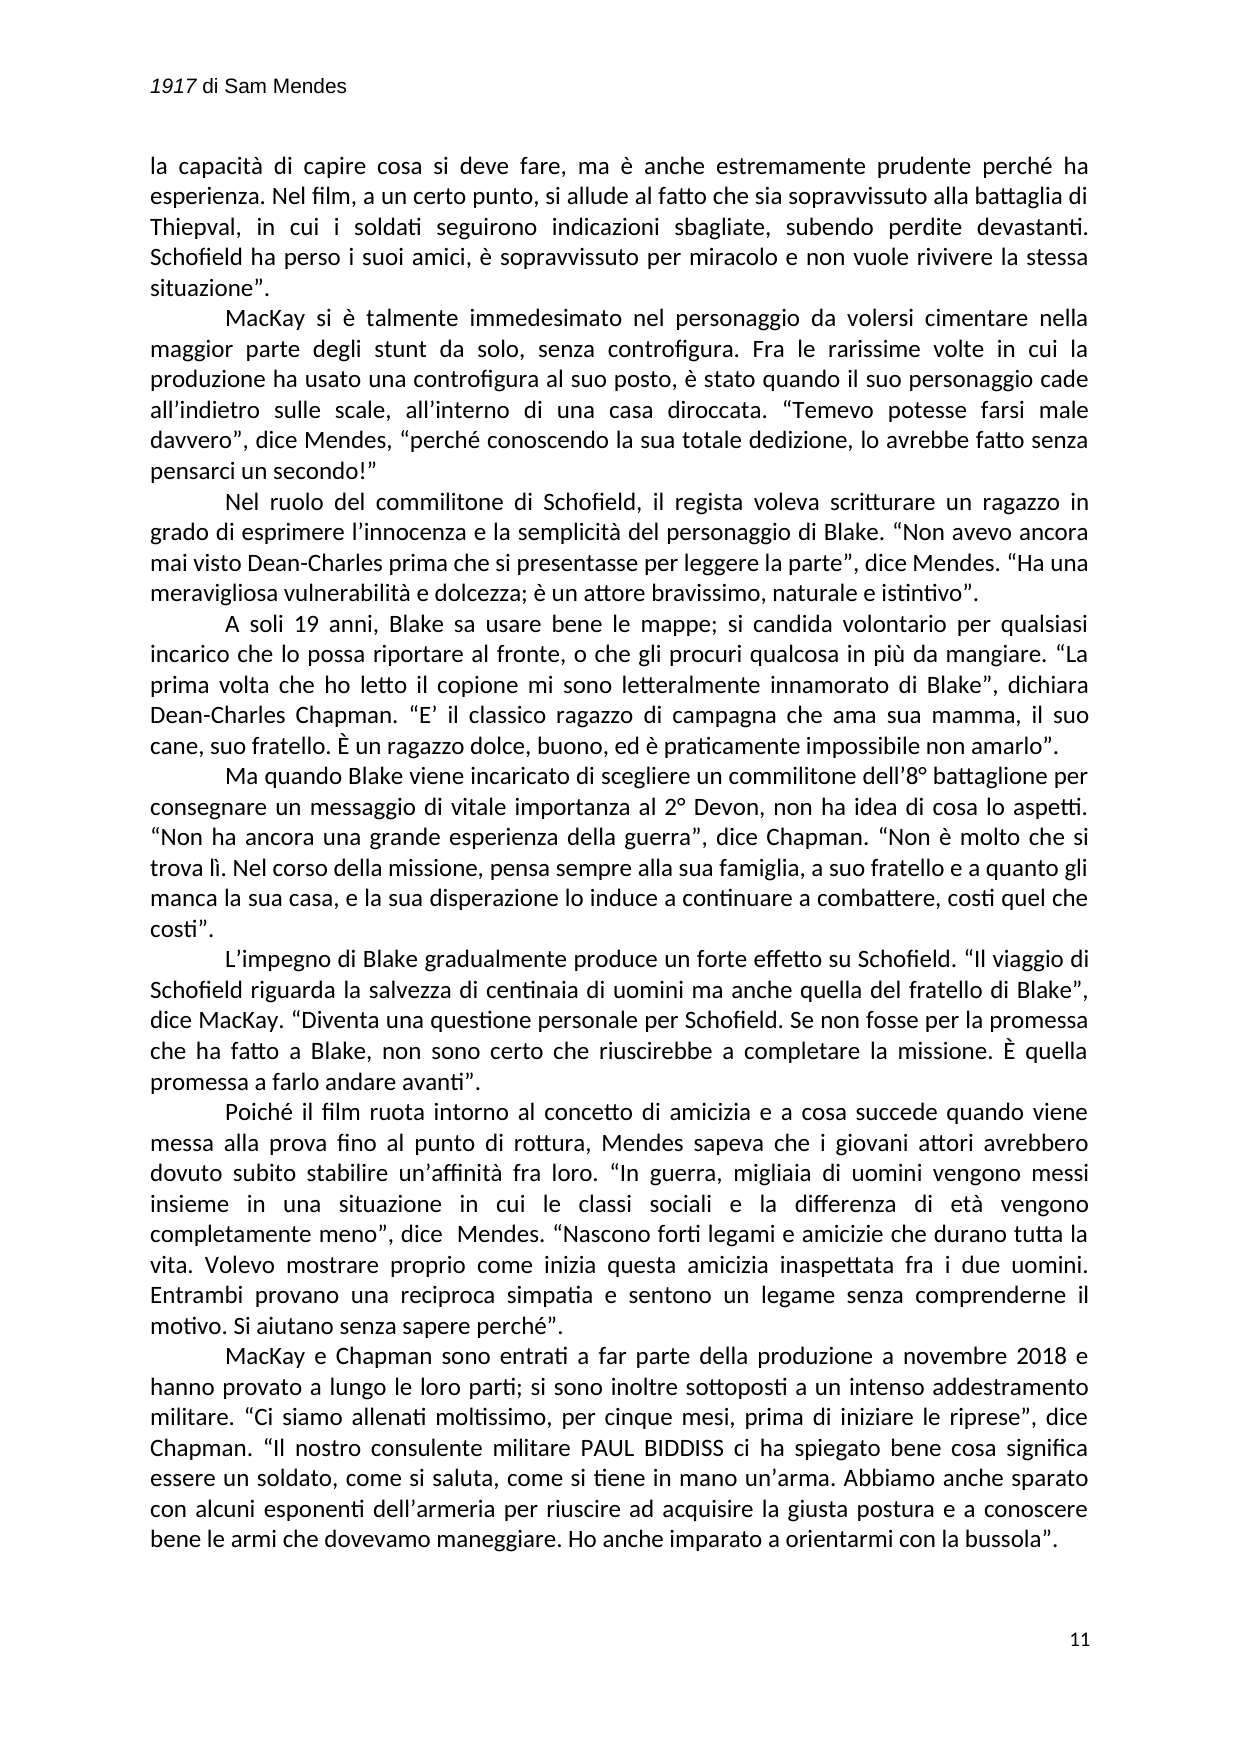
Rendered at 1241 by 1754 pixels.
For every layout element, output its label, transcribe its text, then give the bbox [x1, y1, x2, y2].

text L’impegno di Blake gradualmente produce un forte effetto su Schofield. “Il viaggio di Schofield riguarda la salvezza di centinaia di uomini ma anche quella del fratello di Blake”, dice MacKay. “Diventa una questione personale per Schofield. Se non fosse per la promessa che ha fatto a Blake, non sono certo che riuscirebbe a completare la missione. È quella promessa a farlo andare avanti”. [150, 943, 1090, 1096]
text Nel ruolo del commilitone di Schofield, il regista voleva scritturare un ragazzo in grado di esprimere l’innocenza e la semplicità del personaggio di Blake. “Non avevo ancora mai visto Dean-Charles prima che si presentasse per leggere la parte”, dice Mendes. “Ha una meravigliosa vulnerabilità e dolcezza; è un attore bravissimo, naturale e istintivo”. [150, 486, 1090, 608]
text A soli 19 anni, Blake sa usare bene le mappe; si candida volontario per qualsiasi incarico che lo possa riportare al fronte, o che gli procuri qualcosa in più da mangiare. “La prima volta che ho letto il copione mi sono letteralmente innamorato di Blake”, dichiara Dean-Charles Chapman. “E’ il classico ragazzo di campagna che ama sua mamma, il suo cane, suo fratello. È un ragazzo dolce, buono, ed è praticamente impossibile non amarlo”. [150, 608, 1090, 760]
text Poiché il film ruota intorno al concetto di amicizia e a cosa succede quando viene messa alla prova fino al punto di rottura, Mendes sapeva che i giovani attori avrebbero dovuto subito stabilire un’affinità fra loro. “In guerra, migliaia di uomini vengono messi insieme in una situazione in cui le classi sociali e la differenza di età vengono completamente meno”, dice Mendes. “Nascono forti legami e amicizie che durano tutta la vita. Volevo mostrare proprio come inizia questa amicizia inaspettata fra i due uomini. Entrambi provano una reciproca simpatia e sentono un legame senza comprenderne il motivo. Si aiutano senza sapere perché”. [150, 1096, 1090, 1340]
text MacKay si è talmente immedesimato nel personaggio da volersi cimentare nella maggior parte degli stunt da solo, senza controfigura. Fra le rarissime volte in cui la produzione ha usato una controfigura al suo posto, è stato quando il suo personaggio cade all’indietro sulle scale, all’interno di una casa diroccata. “Temevo potesse farsi male davvero”, dice Mendes, “perché conoscendo la sua totale dedizione, lo avrebbe fatto senza pensarci un secondo!” [150, 303, 1090, 486]
text Ma quando Blake viene incaricato di scegliere un commilitone dell’8° battaglione per consegnare un messaggio di vitale importanza al 2° Devon, non ha idea di cosa lo aspetti. “Non ha ancora una grande esperienza della guerra”, dice Chapman. “Non è molto che si trova lì. Nel corso della missione, pensa sempre alla sua famiglia, a suo fratello e a quanto gli manca la sua casa, e la sua disperazione lo induce a continuare a combattere, costi quel che costi”. [150, 760, 1090, 943]
text MacKay e Chapman sono entrati a far parte della produzione a novembre 2018 e hanno provato a lungo le loro parti; si sono inoltre sottoposti a un intenso addestramento militare. “Ci siamo allenati moltissimo, per cinque mesi, prima di iniziare le riprese”, dice Chapman. “Il nostro consulente militare PAUL BIDDISS ci ha spiegato bene cosa significa essere un soldato, come si saluta, come si tiene in mano un’arma. Abbiamo anche sparato con alcuni esponenti dell’armeria per riuscire ad acquisire la giusta postura e a conoscere bene le armi che dovevamo maneggiare. Ho anche imparato a orientarmi con la bussola”. [150, 1340, 1090, 1554]
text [150, 150, 1090, 303]
